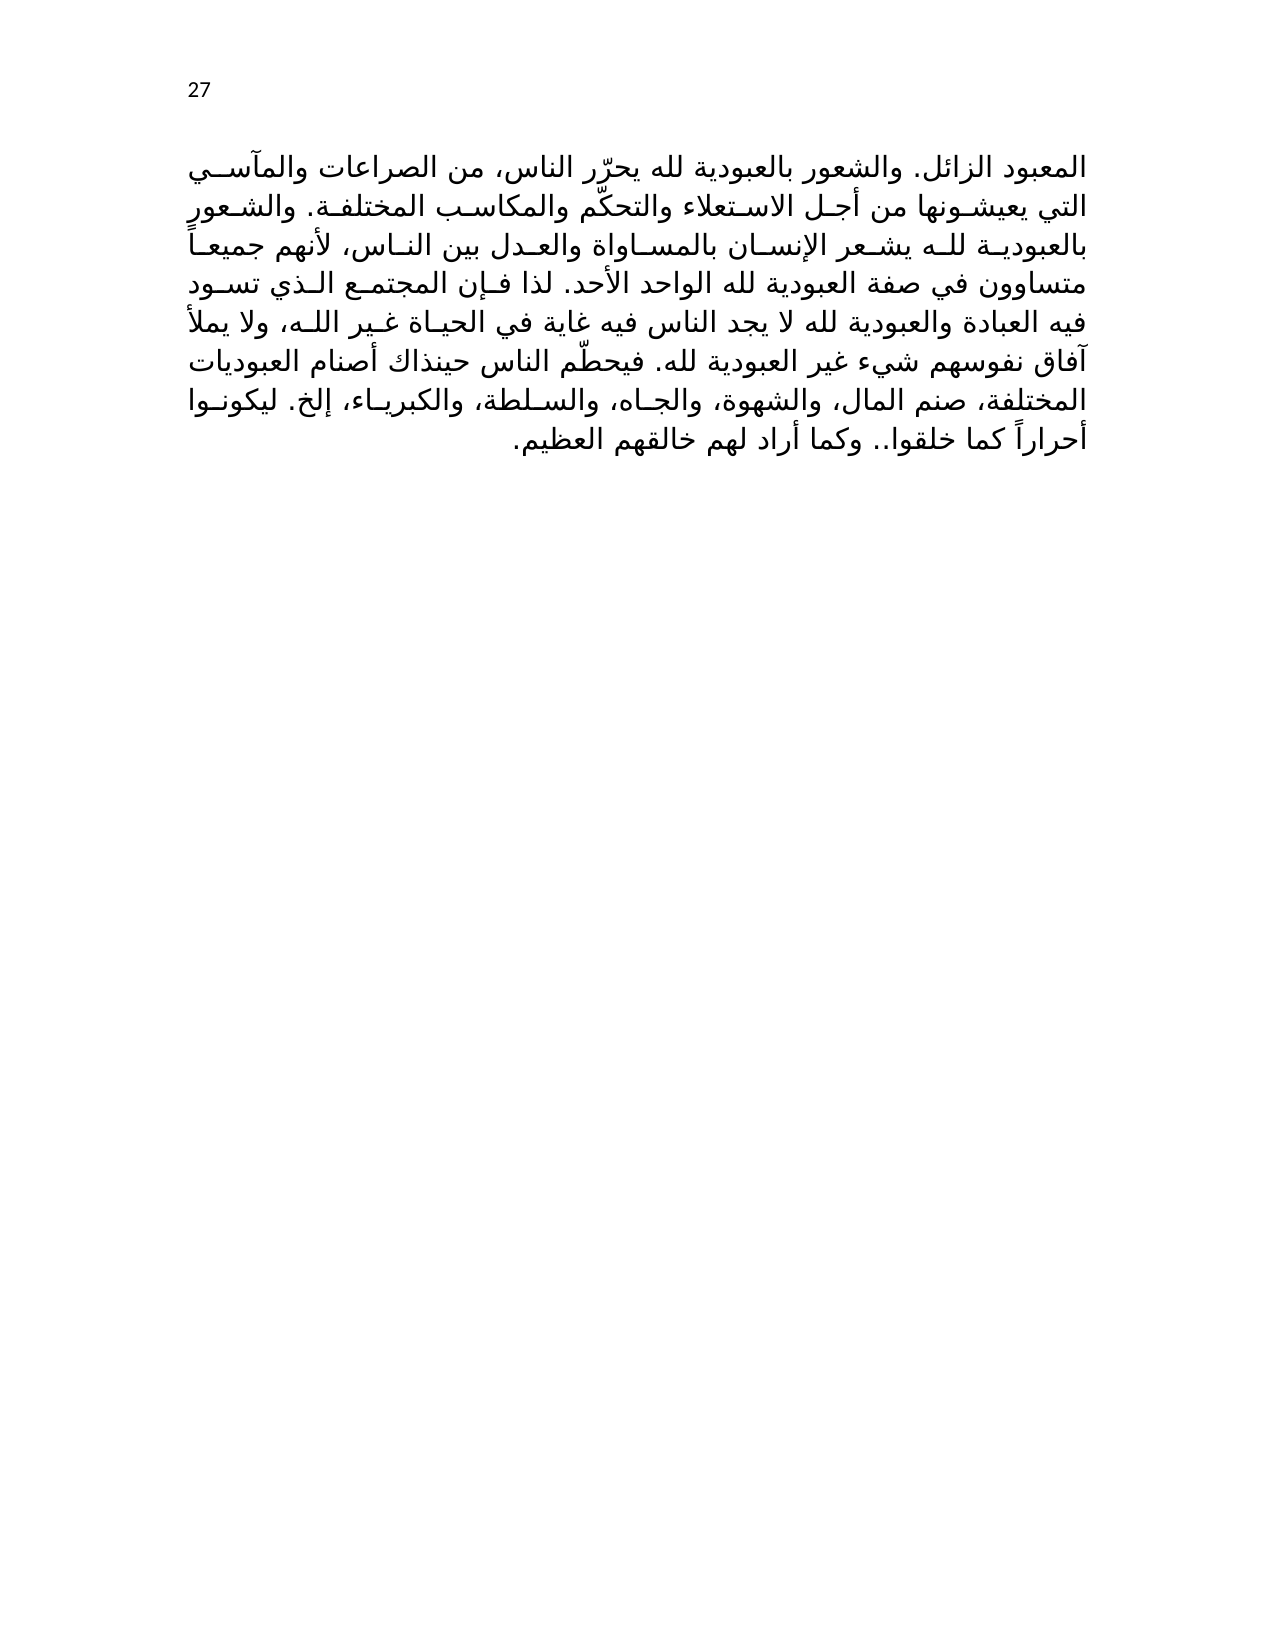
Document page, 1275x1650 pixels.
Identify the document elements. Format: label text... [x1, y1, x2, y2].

text المعبود الزائل. والشعور بالعبودية لله يحرّر الناس، من الصراعات والمآسي التي يعيشونها من أجل الاستعلاء والتحكّم والمكاسب المختلفة. والشعور بالعبودية لله يشعر الإنسان بالمساواة والعدل بين الناس، لأنهم جميعاً متساوون في صفة العبودية لله الواحد الأحد. لذا فإن المجتمع الذي تسود فيه العبادة والعبودية لله لا يجد الناس فيه غاية في الحياة غير الله، ولا يملأ آفاق نفوسهم شيء غير العبودية لله. فيحطّم الناس حينذاك أصنام العبوديات المختلفة، صنم المال، والشهوة، والجاه، والسلطة، والكبرياء، إلخ. ليكونوا أحراراً كما خلقوا.. وكما أراد لهم خالقهم العظيم. [187, 150, 1087, 457]
